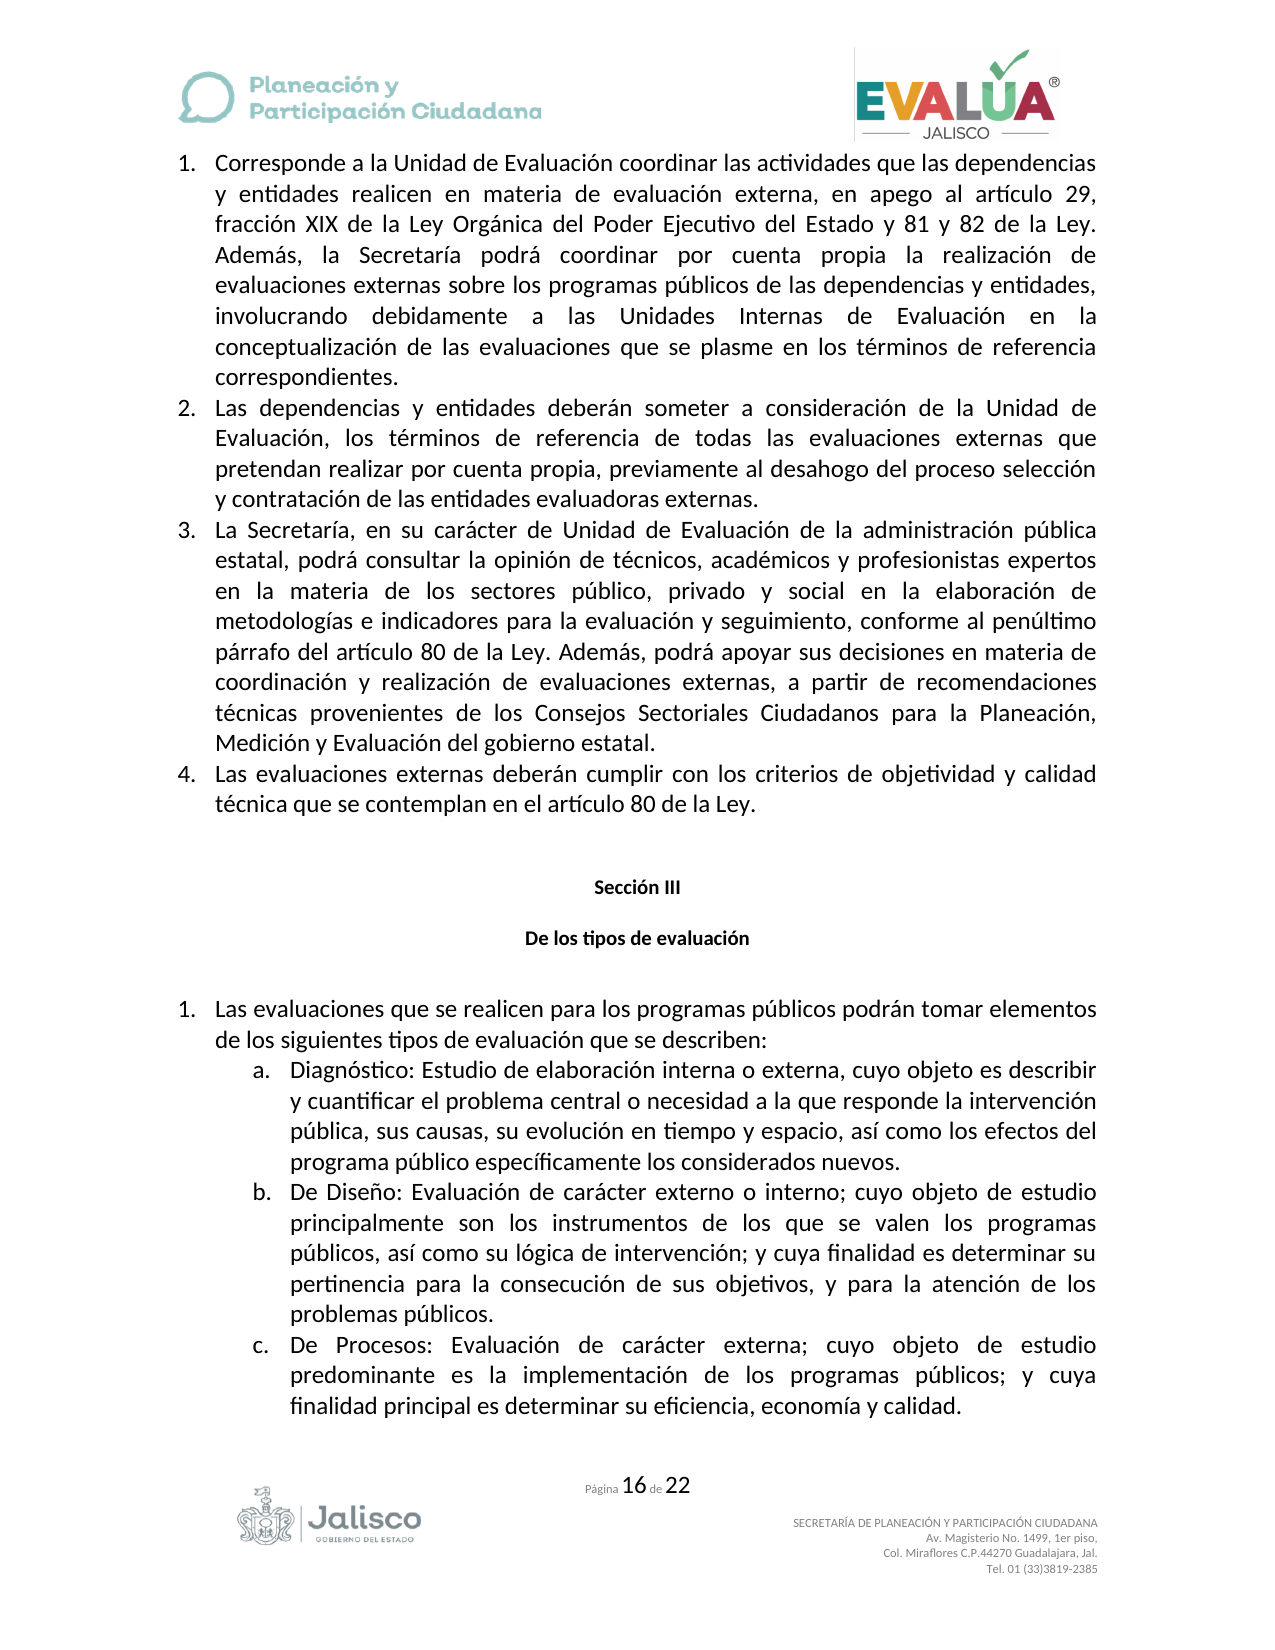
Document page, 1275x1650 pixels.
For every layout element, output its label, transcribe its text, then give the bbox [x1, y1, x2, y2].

text Sección III [177, 874, 1098, 900]
text De los tipos de evaluación [177, 925, 1098, 950]
list Corresponde a la Unidad de Evaluación coordinar las actividades que las dependencias y entidades realicen en materia de evaluación externa, en apego al artículo 29, fracción XIX de la Ley Orgánica del Poder Ejecutivo del Estado y 81 y 82 de la Ley. Además, la Secretaría podrá coordinar por cuenta propia la realización de evaluaciones externas sobre los programas públicos de las dependencias y entidades, involucrando debidamente a las Unidades Internas de Evaluación en la conceptualización de las evaluaciones que se plasme en los términos de referencia correspondientes. [177, 148, 1098, 392]
list De Procesos: Evaluación de carácter externa; cuyo objeto de estudio predominante es la implementación de los programas públicos; y cuya finalidad principal es determinar su eficiencia, economía y calidad. [252, 1329, 1098, 1421]
picture [176, 69, 542, 123]
picture [854, 47, 1062, 142]
picture [201, 1474, 453, 1569]
list Diagnóstico: Estudio de elaboración interna o externa, cuyo objeto es describir y cuantificar el problema central o necesidad a la que responde la intervención pública, sus causas, su evolución en tiempo y espacio, así como los efectos del programa público específicamente los considerados nuevos. [252, 1054, 1098, 1177]
list Las evaluaciones que se realicen para los programas públicos podrán tomar elementos de los siguientes tipos de evaluación que se describen: [177, 993, 1098, 1054]
list De Diseño: Evaluación de carácter externo o interno; cuyo objeto de estudio principalmente son los instrumentos de los que se valen los programas públicos, así como su lógica de intervención; y cuya finalidad es determinar su pertinencia para la consecución de sus objetivos, y para la atención de los problemas públicos. [252, 1177, 1098, 1329]
list Las evaluaciones externas deberán cumplir con los criterios de objetividad y calidad técnica que se contemplan en el artículo 80 de la Ley. [177, 758, 1098, 819]
list Las dependencias y entidades deberán someter a consideración de la Unidad de Evaluación, los términos de referencia de todas las evaluaciones externas que pretendan realizar por cuenta propia, previamente al desahogo del proceso selección y contratación de las entidades evaluadoras externas. [177, 392, 1098, 514]
list La Secretaría, en su carácter de Unidad de Evaluación de la administración pública estatal, podrá consultar la opinión de técnicos, académicos y profesionistas expertos en la materia de los sectores público, privado y social en la elaboración de metodologías e indicadores para la evaluación y seguimiento, conforme al penúltimo párrafo del artículo 80 de la Ley. Además, podrá apoyar sus decisiones en materia de coordinación y realización de evaluaciones externas, a partir de recomendaciones técnicas provenientes de los Consejos Sectoriales Ciudadanos para la Planeación, Medición y Evaluación del gobierno estatal. [177, 514, 1098, 758]
